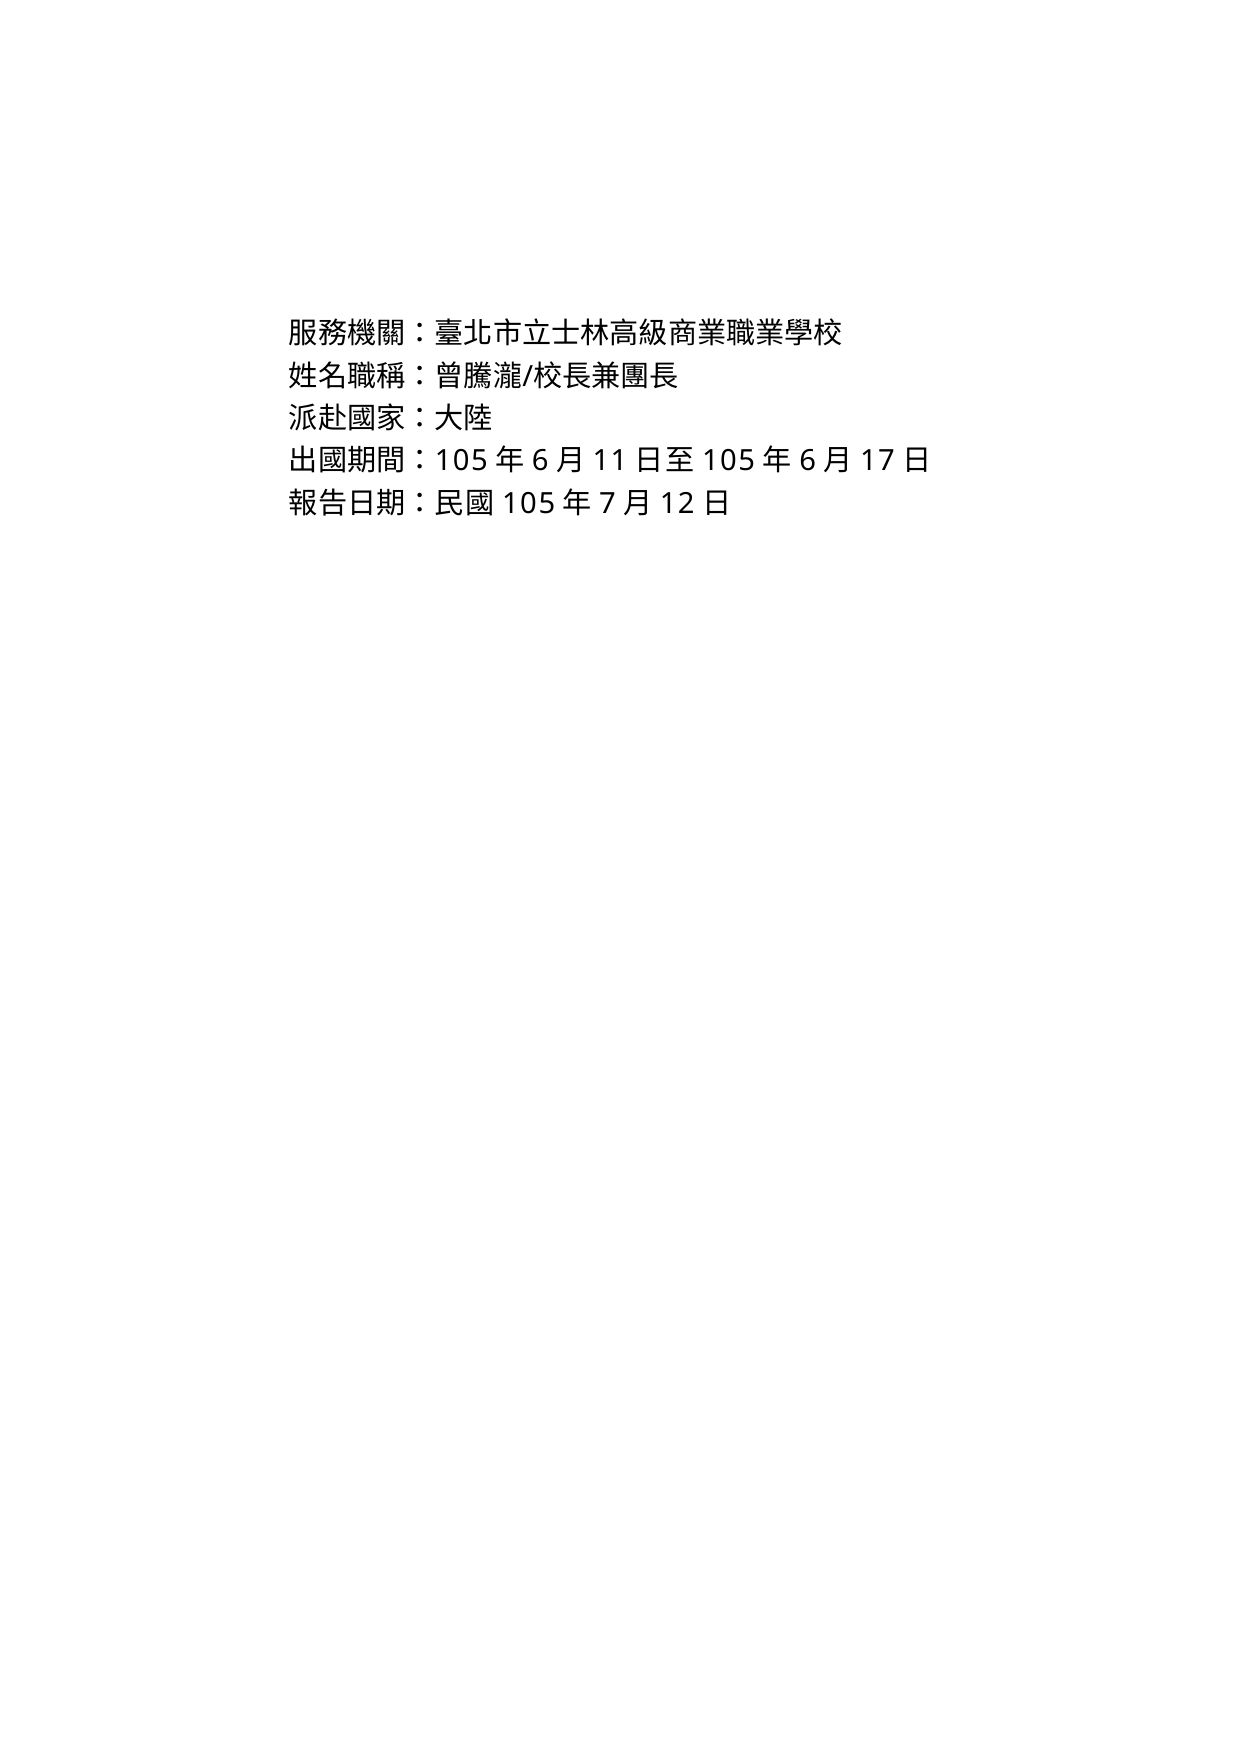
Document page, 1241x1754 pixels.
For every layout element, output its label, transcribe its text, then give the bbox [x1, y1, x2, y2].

text 派赴國家：大陸 [289, 394, 1152, 437]
text 報告日期：民國105年7月12日 [289, 479, 1152, 522]
text 出國期間：105年6月11日至105年6月17日 [289, 437, 1152, 479]
text 姓名職稱：曾騰瀧/校長兼團長 [289, 352, 1152, 394]
text 服務機關：臺北市立士林高級商業職業學校 [289, 310, 1152, 352]
